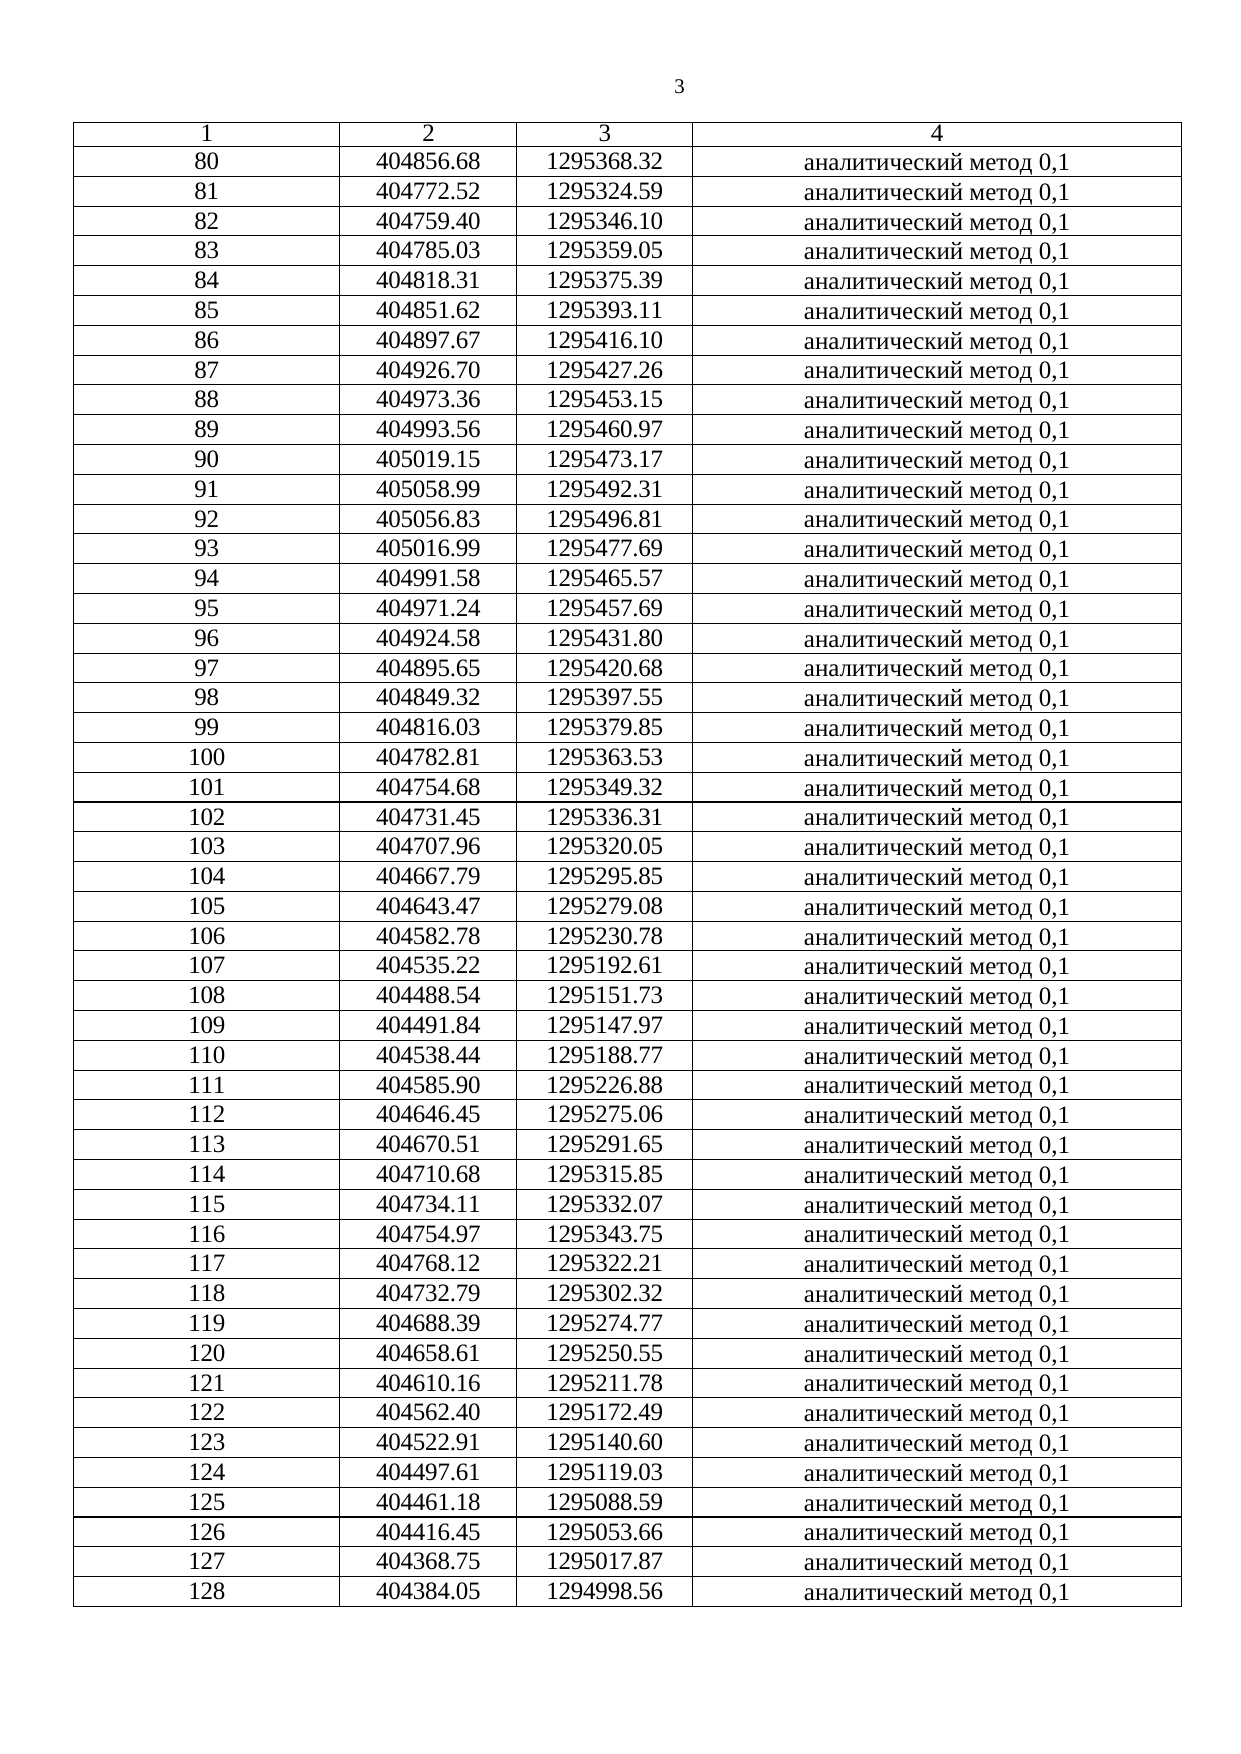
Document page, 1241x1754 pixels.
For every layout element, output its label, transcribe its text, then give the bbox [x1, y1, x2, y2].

table_cell 404643.47 [340, 892, 516, 921]
table_cell 404646.45 [340, 1100, 516, 1129]
table_cell 404897.67 [340, 326, 516, 354]
table_cell 1295416.10 [517, 326, 692, 354]
table_cell аналитический метод 0,1 [693, 1488, 1181, 1516]
table_cell 1295492.31 [517, 475, 692, 503]
table_cell 86 [74, 326, 339, 354]
table_cell 405016.99 [340, 534, 516, 563]
table_cell аналитический метод 0,1 [693, 803, 1181, 831]
table_cell 84 [74, 266, 339, 295]
table_cell 404772.52 [340, 177, 516, 206]
table_cell аналитический метод 0,1 [693, 1577, 1181, 1606]
table_cell 1295397.55 [517, 683, 692, 712]
table_cell 404667.79 [340, 862, 516, 891]
table_cell 1295192.61 [517, 951, 692, 980]
table_cell 89 [74, 415, 339, 444]
table_cell 404384.05 [340, 1577, 516, 1606]
table_cell 404734.11 [340, 1190, 516, 1218]
table_cell 1295332.07 [517, 1190, 692, 1218]
table_cell 1295363.53 [517, 743, 692, 772]
table_cell 404991.58 [340, 564, 516, 593]
table_cell аналитический метод 0,1 [693, 773, 1181, 801]
table_cell 404585.90 [340, 1071, 516, 1099]
table_cell 126 [74, 1518, 339, 1546]
table_cell 1295465.57 [517, 564, 692, 593]
table_cell аналитический метод 0,1 [693, 1428, 1181, 1457]
table_cell аналитический метод 0,1 [693, 683, 1181, 712]
table_cell 1295053.66 [517, 1518, 692, 1546]
table_cell аналитический метод 0,1 [693, 1249, 1181, 1278]
table_cell аналитический метод 0,1 [693, 713, 1181, 742]
table_cell 404497.61 [340, 1458, 516, 1487]
table_cell 405019.15 [340, 445, 516, 474]
table_cell аналитический метод 0,1 [693, 1130, 1181, 1159]
table_cell 404670.51 [340, 1130, 516, 1159]
table_cell аналитический метод 0,1 [693, 207, 1181, 235]
table_cell 404926.70 [340, 356, 516, 384]
table_cell 118 [74, 1279, 339, 1308]
table_cell 94 [74, 564, 339, 593]
table_cell 404658.61 [340, 1339, 516, 1367]
table_cell 99 [74, 713, 339, 742]
table_cell 404562.40 [340, 1398, 516, 1427]
table_cell 1295349.32 [517, 773, 692, 801]
table_cell 404993.56 [340, 415, 516, 444]
table_cell аналитический метод 0,1 [693, 832, 1181, 861]
table_cell 120 [74, 1339, 339, 1367]
table_cell 1295274.77 [517, 1309, 692, 1338]
table_cell 404971.24 [340, 594, 516, 623]
table_cell 404535.22 [340, 951, 516, 980]
table_cell аналитический метод 0,1 [693, 1279, 1181, 1308]
table_cell аналитический метод 0,1 [693, 1339, 1181, 1367]
table_cell аналитический метод 0,1 [693, 594, 1181, 623]
table_cell 404538.44 [340, 1041, 516, 1069]
table_cell аналитический метод 0,1 [693, 534, 1181, 563]
table_cell 124 [74, 1458, 339, 1487]
table_cell 96 [74, 624, 339, 652]
table_cell 404582.78 [340, 922, 516, 950]
table_cell 1295230.78 [517, 922, 692, 950]
table_cell 404710.68 [340, 1160, 516, 1189]
table_cell аналитический метод 0,1 [693, 385, 1181, 414]
table_cell аналитический метод 0,1 [693, 236, 1181, 265]
table_cell 1295359.05 [517, 236, 692, 265]
table_cell 1295315.85 [517, 1160, 692, 1189]
table_cell аналитический метод 0,1 [693, 624, 1181, 652]
table_cell аналитический метод 0,1 [693, 743, 1181, 772]
table_cell 404924.58 [340, 624, 516, 652]
table_cell аналитический метод 0,1 [693, 356, 1181, 384]
table_cell 1295343.75 [517, 1220, 692, 1248]
table_cell аналитический метод 0,1 [693, 147, 1181, 176]
table_cell 1295420.68 [517, 654, 692, 682]
table_cell 1295477.69 [517, 534, 692, 563]
table_cell 121 [74, 1369, 339, 1397]
table_cell аналитический метод 0,1 [693, 892, 1181, 921]
table_cell аналитический метод 0,1 [693, 654, 1181, 682]
table_cell 404818.31 [340, 266, 516, 295]
table_cell 90 [74, 445, 339, 474]
table_cell 404851.62 [340, 296, 516, 325]
table_cell 404973.36 [340, 385, 516, 414]
table_cell 1295346.10 [517, 207, 692, 235]
table_cell 119 [74, 1309, 339, 1338]
table_cell 91 [74, 475, 339, 503]
table_cell аналитический метод 0,1 [693, 1369, 1181, 1397]
table_cell аналитический метод 0,1 [693, 1071, 1181, 1099]
table_cell 1295151.73 [517, 981, 692, 1010]
table_cell аналитический метод 0,1 [693, 981, 1181, 1010]
table_cell 404488.54 [340, 981, 516, 1010]
table_cell 127 [74, 1547, 339, 1576]
table_cell 404895.65 [340, 654, 516, 682]
table_cell 1294998.56 [517, 1577, 692, 1606]
table_cell 1295147.97 [517, 1011, 692, 1040]
table_cell 404491.84 [340, 1011, 516, 1040]
table_cell 404768.12 [340, 1249, 516, 1278]
table_cell 105 [74, 892, 339, 921]
table_cell аналитический метод 0,1 [693, 1190, 1181, 1218]
table_cell 1295460.97 [517, 415, 692, 444]
table_cell 404732.79 [340, 1279, 516, 1308]
table_cell 92 [74, 505, 339, 533]
table_cell аналитический метод 0,1 [693, 1011, 1181, 1040]
table_cell 123 [74, 1428, 339, 1457]
table_cell 101 [74, 773, 339, 801]
table_cell 104 [74, 862, 339, 891]
table_cell 1295473.17 [517, 445, 692, 474]
table_cell 1295427.26 [517, 356, 692, 384]
table_cell аналитический метод 0,1 [693, 1041, 1181, 1069]
table_cell 83 [74, 236, 339, 265]
table_header 1 [74, 123, 339, 146]
table_cell аналитический метод 0,1 [693, 445, 1181, 474]
table_cell 122 [74, 1398, 339, 1427]
table_cell 95 [74, 594, 339, 623]
table_cell 1295088.59 [517, 1488, 692, 1516]
table_cell 1295188.77 [517, 1041, 692, 1069]
table_cell аналитический метод 0,1 [693, 1547, 1181, 1576]
table_cell 404688.39 [340, 1309, 516, 1338]
table_cell 1295453.15 [517, 385, 692, 414]
table_cell 1295226.88 [517, 1071, 692, 1099]
table_cell 1295279.08 [517, 892, 692, 921]
table_cell аналитический метод 0,1 [693, 1100, 1181, 1129]
table_cell 1295140.60 [517, 1428, 692, 1457]
table_cell 1295336.31 [517, 803, 692, 831]
table_cell 1295393.11 [517, 296, 692, 325]
table_cell 404785.03 [340, 236, 516, 265]
table_cell 80 [74, 147, 339, 176]
table_cell 404754.97 [340, 1220, 516, 1248]
table_cell 404759.40 [340, 207, 516, 235]
table_cell 100 [74, 743, 339, 772]
table_cell аналитический метод 0,1 [693, 1398, 1181, 1427]
table_cell аналитический метод 0,1 [693, 922, 1181, 950]
table_cell 114 [74, 1160, 339, 1189]
table_cell 106 [74, 922, 339, 950]
table_cell 107 [74, 951, 339, 980]
table_cell аналитический метод 0,1 [693, 415, 1181, 444]
table_cell 1295119.03 [517, 1458, 692, 1487]
table_cell 1295431.80 [517, 624, 692, 652]
table_header 4 [693, 123, 1181, 146]
table_cell аналитический метод 0,1 [693, 326, 1181, 354]
table_cell 405058.99 [340, 475, 516, 503]
table_cell аналитический метод 0,1 [693, 505, 1181, 533]
table_cell 1295379.85 [517, 713, 692, 742]
table_cell 112 [74, 1100, 339, 1129]
table_cell аналитический метод 0,1 [693, 296, 1181, 325]
table_cell 128 [74, 1577, 339, 1606]
table_cell 1295295.85 [517, 862, 692, 891]
table_cell 82 [74, 207, 339, 235]
table_cell 1295302.32 [517, 1279, 692, 1308]
table_cell 404754.68 [340, 773, 516, 801]
table_cell 404782.81 [340, 743, 516, 772]
table_cell 404610.16 [340, 1369, 516, 1397]
table_cell аналитический метод 0,1 [693, 1220, 1181, 1248]
table_cell 1295496.81 [517, 505, 692, 533]
table_cell 404731.45 [340, 803, 516, 831]
table_cell 103 [74, 832, 339, 861]
table_cell 109 [74, 1011, 339, 1040]
table_cell 404368.75 [340, 1547, 516, 1576]
table_cell 81 [74, 177, 339, 206]
table_cell аналитический метод 0,1 [693, 475, 1181, 503]
table_cell 98 [74, 683, 339, 712]
table_cell 405056.83 [340, 505, 516, 533]
table_header 3 [517, 123, 692, 146]
table_cell 125 [74, 1488, 339, 1516]
table_cell 1295457.69 [517, 594, 692, 623]
table_cell аналитический метод 0,1 [693, 1518, 1181, 1546]
table_cell 404461.18 [340, 1488, 516, 1516]
table_cell 116 [74, 1220, 339, 1248]
table_cell 1295324.59 [517, 177, 692, 206]
table_cell 102 [74, 803, 339, 831]
table_cell 108 [74, 981, 339, 1010]
table_cell аналитический метод 0,1 [693, 862, 1181, 891]
table_cell 1295375.39 [517, 266, 692, 295]
table_cell аналитический метод 0,1 [693, 177, 1181, 206]
table_cell 1295368.32 [517, 147, 692, 176]
table_cell 117 [74, 1249, 339, 1278]
table_cell аналитический метод 0,1 [693, 951, 1181, 980]
table_header 2 [340, 123, 516, 146]
table_cell 1295172.49 [517, 1398, 692, 1427]
table_cell 111 [74, 1071, 339, 1099]
table_cell 404707.96 [340, 832, 516, 861]
table_cell 404416.45 [340, 1518, 516, 1546]
table_cell аналитический метод 0,1 [693, 266, 1181, 295]
table_cell 1295320.05 [517, 832, 692, 861]
table_cell 93 [74, 534, 339, 563]
table_cell 404849.32 [340, 683, 516, 712]
table_cell 1295211.78 [517, 1369, 692, 1397]
table_cell 113 [74, 1130, 339, 1159]
table_cell аналитический метод 0,1 [693, 1458, 1181, 1487]
table_cell 85 [74, 296, 339, 325]
table_cell 87 [74, 356, 339, 384]
table_cell 1295250.55 [517, 1339, 692, 1367]
table_cell аналитический метод 0,1 [693, 564, 1181, 593]
table_cell 1295275.06 [517, 1100, 692, 1129]
table_cell 1295291.65 [517, 1130, 692, 1159]
table_cell 404522.91 [340, 1428, 516, 1457]
table_cell аналитический метод 0,1 [693, 1309, 1181, 1338]
table_cell 97 [74, 654, 339, 682]
table_cell 1295017.87 [517, 1547, 692, 1576]
table_cell 110 [74, 1041, 339, 1069]
table_cell 404816.03 [340, 713, 516, 742]
table_cell 404856.68 [340, 147, 516, 176]
table_cell 1295322.21 [517, 1249, 692, 1278]
table_cell 88 [74, 385, 339, 414]
table_cell 115 [74, 1190, 339, 1218]
table_cell аналитический метод 0,1 [693, 1160, 1181, 1189]
